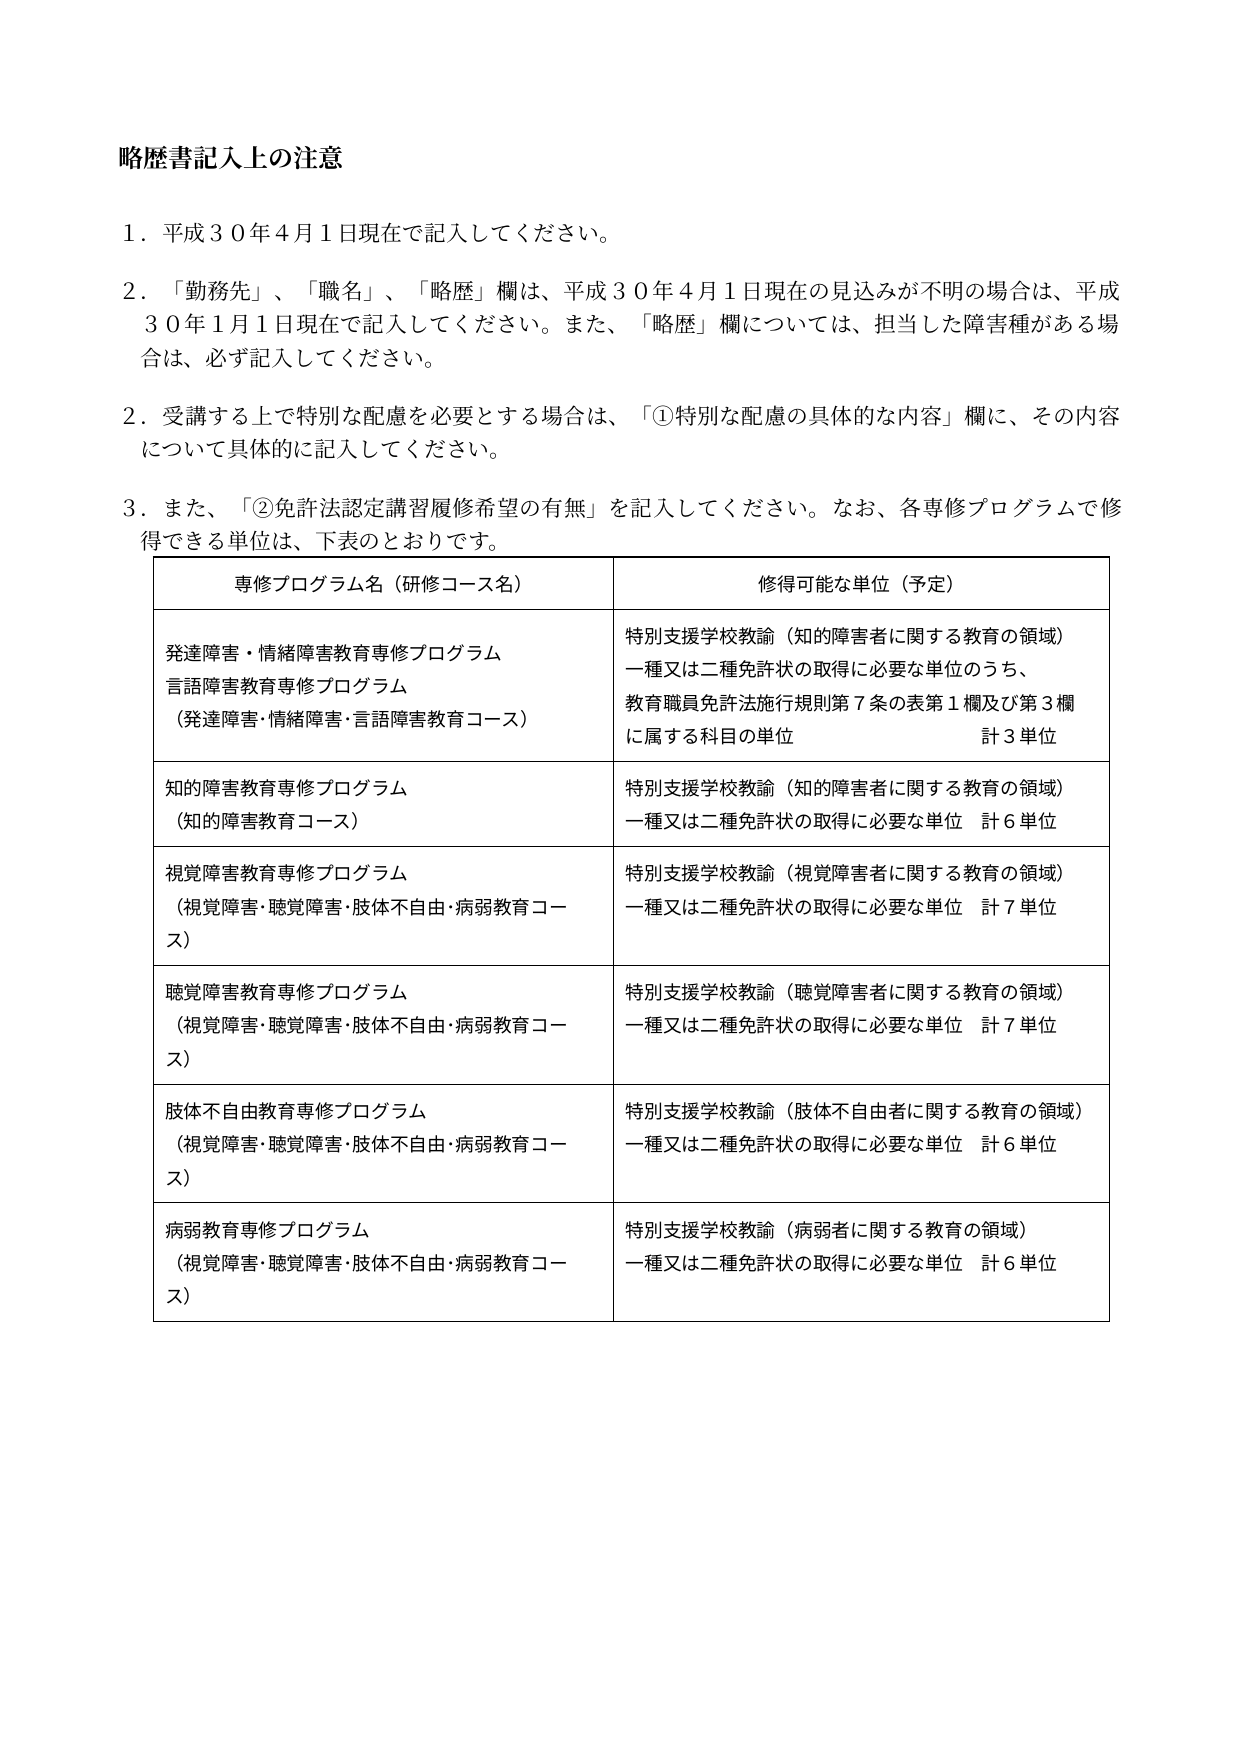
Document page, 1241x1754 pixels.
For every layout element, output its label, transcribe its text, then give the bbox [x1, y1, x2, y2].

table_cell 視覚障害教育専修プログラム （視覚障害･聴覚障害･肢体不自由･病弱教育コース） [154, 847, 613, 965]
text 略歴書記入上の注意 [118, 123, 1122, 190]
table_header 専修プログラム名（研修コース名） [154, 558, 613, 608]
text １．平成３０年４月１日現在で記入してください。 [118, 215, 1122, 248]
table_cell 肢体不自由教育専修プログラム （視覚障害･聴覚障害･肢体不自由･病弱教育コース） [154, 1085, 613, 1202]
table_cell 特別支援学校教諭（視覚障害者に関する教育の領域） 一種又は二種免許状の取得に必要な単位 計７単位 [614, 847, 1109, 965]
table_cell 発達障害・情緒障害教育専修プログラム 言語障害教育専修プログラム （発達障害･情緒障害･言語障害教育コース） [154, 610, 613, 761]
table_cell 特別支援学校教諭（知的障害者に関する教育の領域） 一種又は二種免許状の取得に必要な単位 計６単位 [614, 762, 1109, 846]
table_cell 特別支援学校教諭（聴覚障害者に関する教育の領域） 一種又は二種免許状の取得に必要な単位 計７単位 [614, 966, 1109, 1083]
table_cell 知的障害教育専修プログラム （知的障害教育コース） [154, 762, 613, 846]
text ２．受講する上で特別な配慮を必要とする場合は、「①特別な配慮の具体的な内容」欄に、その内容について具体的に記入してください。 [118, 398, 1122, 465]
table_cell 特別支援学校教諭（知的障害者に関する教育の領域） 一種又は二種免許状の取得に必要な単位のうち、 教育職員免許法施行規則第７条の表第１欄及び第３欄 に属する科目の単位 計３単位 [614, 610, 1109, 761]
text ３．また、「②免許法認定講習履修希望の有無」を記入してください。なお、各専修プログラムで修得できる単位は、下表のとおりです。 [118, 490, 1122, 556]
table_cell 特別支援学校教諭（肢体不自由者に関する教育の領域） 一種又は二種免許状の取得に必要な単位 計６単位 [614, 1085, 1109, 1202]
text ２．「勤務先」、「職名」、「略歴」欄は、平成３０年４月１日現在の見込みが不明の場合は、平成３０年１月１日現在で記入してください。また、「略歴」欄については、担当した障害種がある場合は、必ず記入してください。 [118, 273, 1122, 373]
table_cell 特別支援学校教諭（病弱者に関する教育の領域） 一種又は二種免許状の取得に必要な単位 計６単位 [614, 1203, 1109, 1321]
table_header 修得可能な単位（予定） [614, 558, 1109, 608]
table_cell 病弱教育専修プログラム （視覚障害･聴覚障害･肢体不自由･病弱教育コース） [154, 1203, 613, 1321]
table_cell 聴覚障害教育専修プログラム （視覚障害･聴覚障害･肢体不自由･病弱教育コース） [154, 966, 613, 1083]
